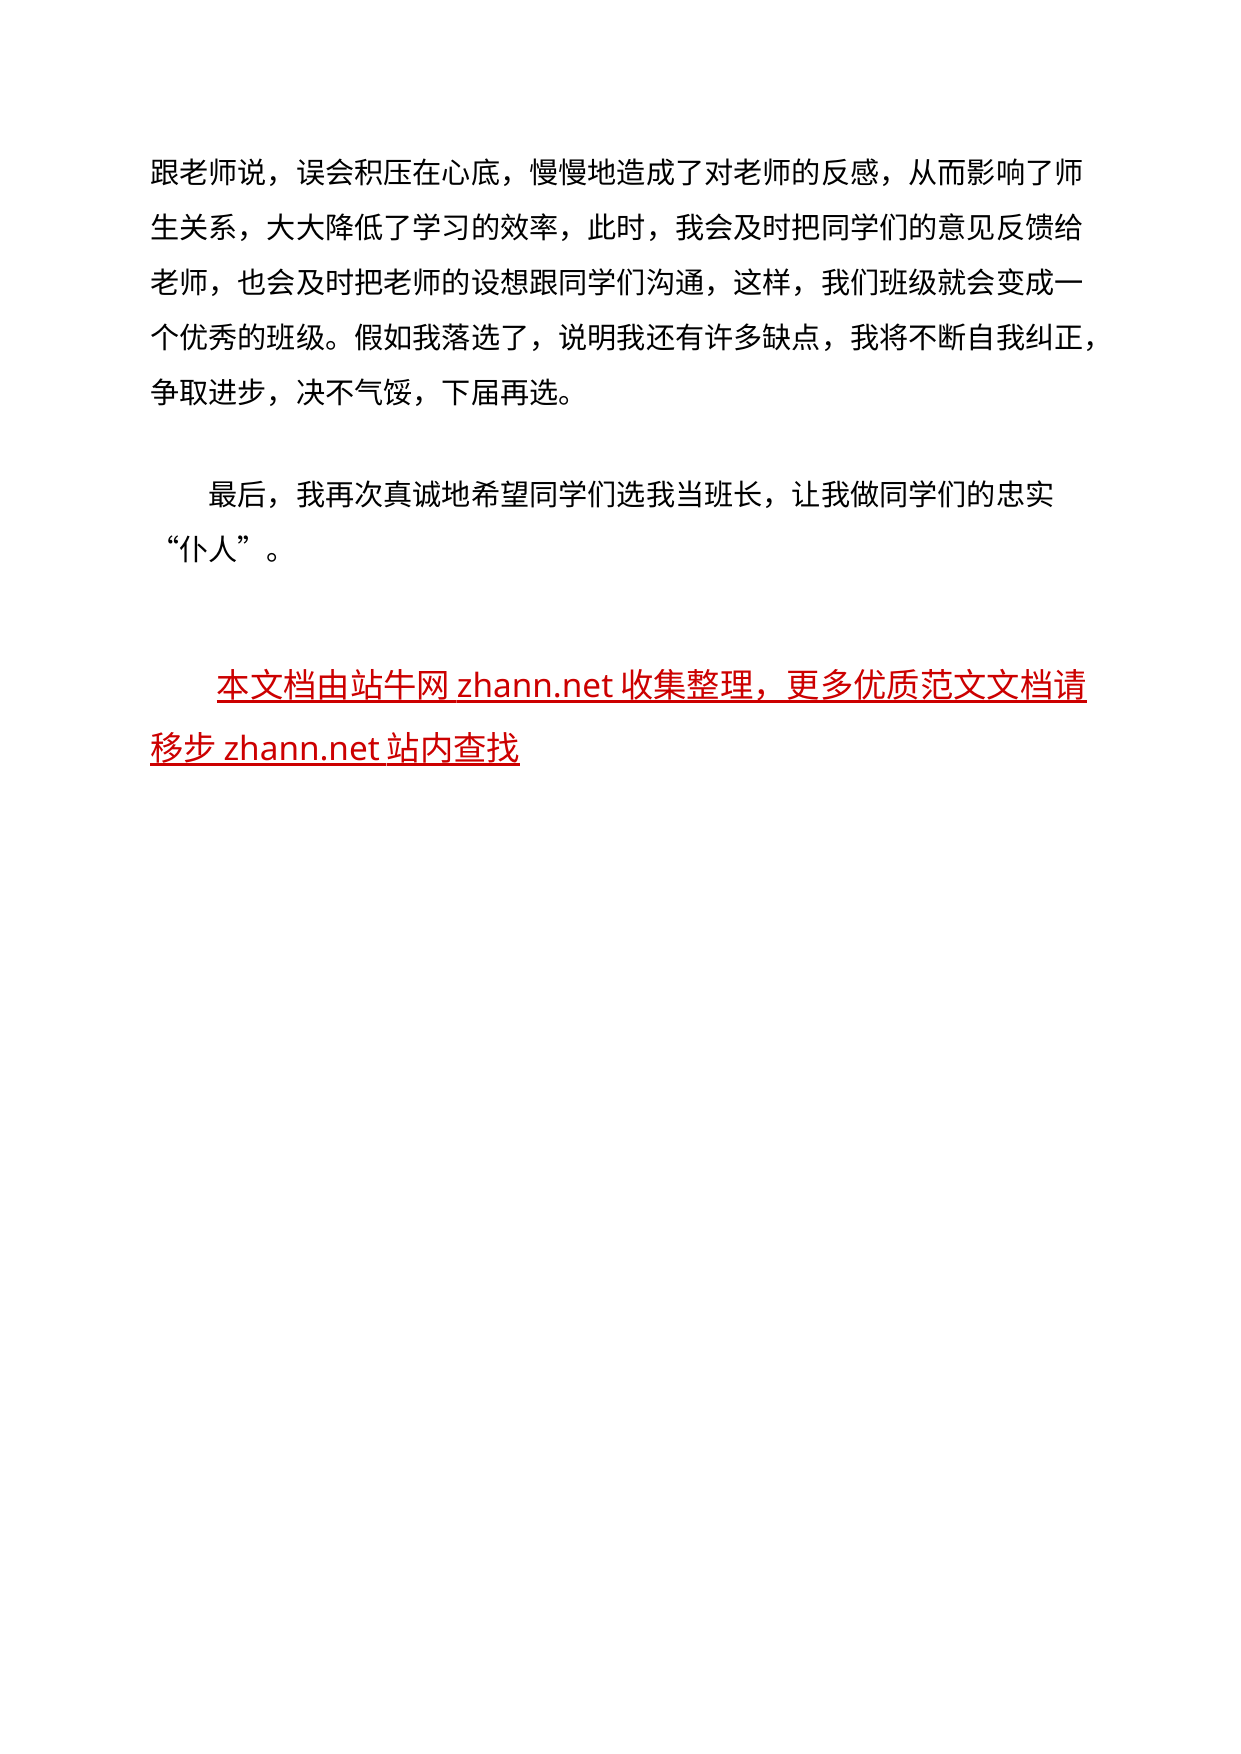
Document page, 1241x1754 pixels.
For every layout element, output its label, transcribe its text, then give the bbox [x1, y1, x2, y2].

text 最后，我再次真诚地希望同学们选我当班长，让我做同学们的忠实“仆人”。 [150, 471, 1090, 568]
text 本文档由站牛网zhann.net收集整理，更多优质范文文档请移步zhann.net站内查找 [150, 659, 1090, 771]
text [150, 150, 1090, 412]
